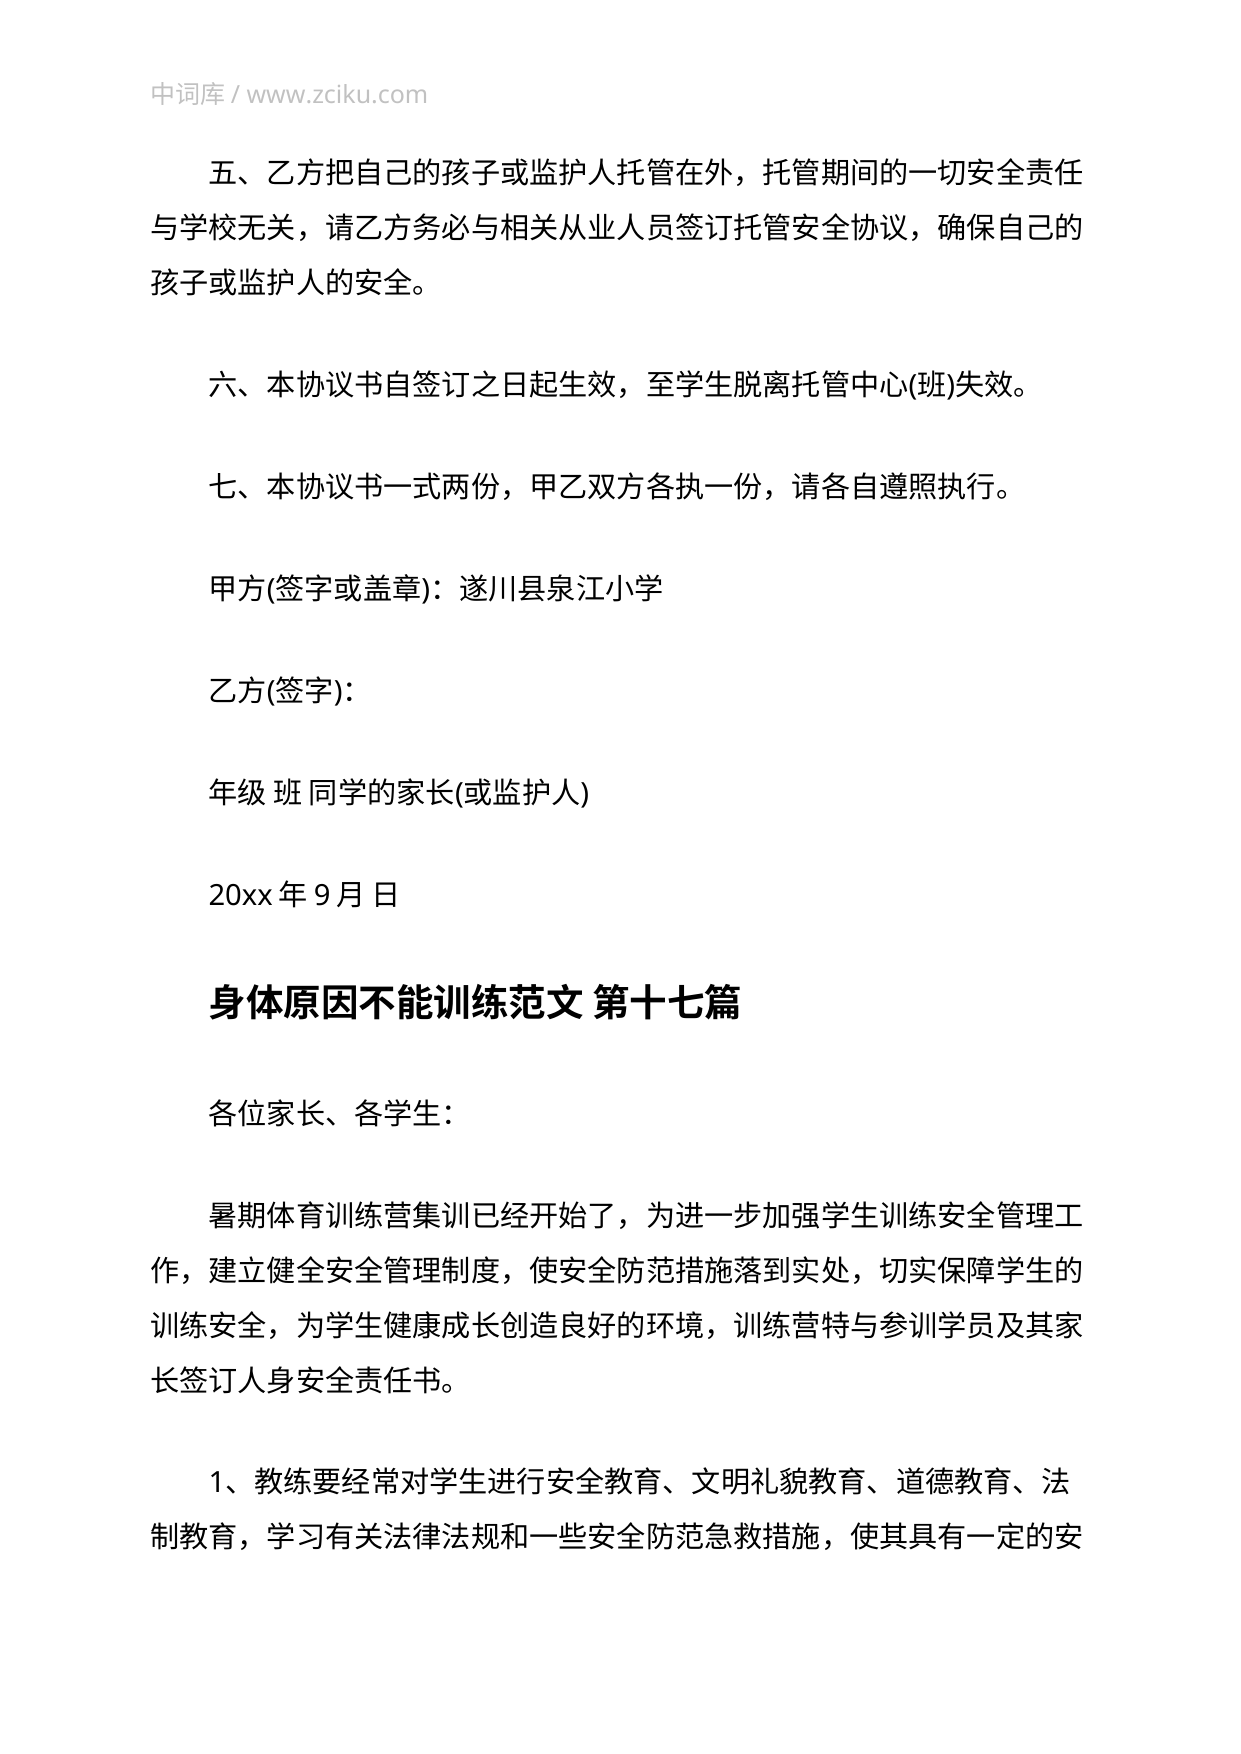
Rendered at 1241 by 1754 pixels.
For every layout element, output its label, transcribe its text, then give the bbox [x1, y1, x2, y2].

text 乙方(签字)： [150, 667, 1090, 710]
text 20xx年9月 日 [150, 871, 1090, 914]
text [150, 1459, 1090, 1556]
text 各位家长、各学生： [150, 1091, 1090, 1133]
text 甲方(签字或盖章)：遂川县泉江小学 [150, 565, 1090, 608]
text 暑期体育训练营集训已经开始了，为进一步加强学生训练安全管理工作，建立健全安全管理制度，使安全防范措施落到实处，切实保障学生的训练安全，为学生健康成长创造良好的环境，训练营特与参训学员及其家长签订人身安全责任书。 [150, 1192, 1090, 1399]
text 五、乙方把自己的孩子或监护人托管在外，托管期间的一切安全责任与学校无关，请乙方务必与相关从业人员签订托管安全协议，确保自己的孩子或监护人的安全。 [150, 150, 1090, 302]
text 六、本协议书自签订之日起生效，至学生脱离托管中心(班)失效。 [150, 362, 1090, 404]
text 七、本协议书一式两份，甲乙双方各执一份，请各自遵照执行。 [150, 463, 1090, 506]
text 年级 班 同学的家长(或监护人) [150, 769, 1090, 812]
text 身体原因不能训练范文 第十七篇 [150, 973, 1090, 1027]
